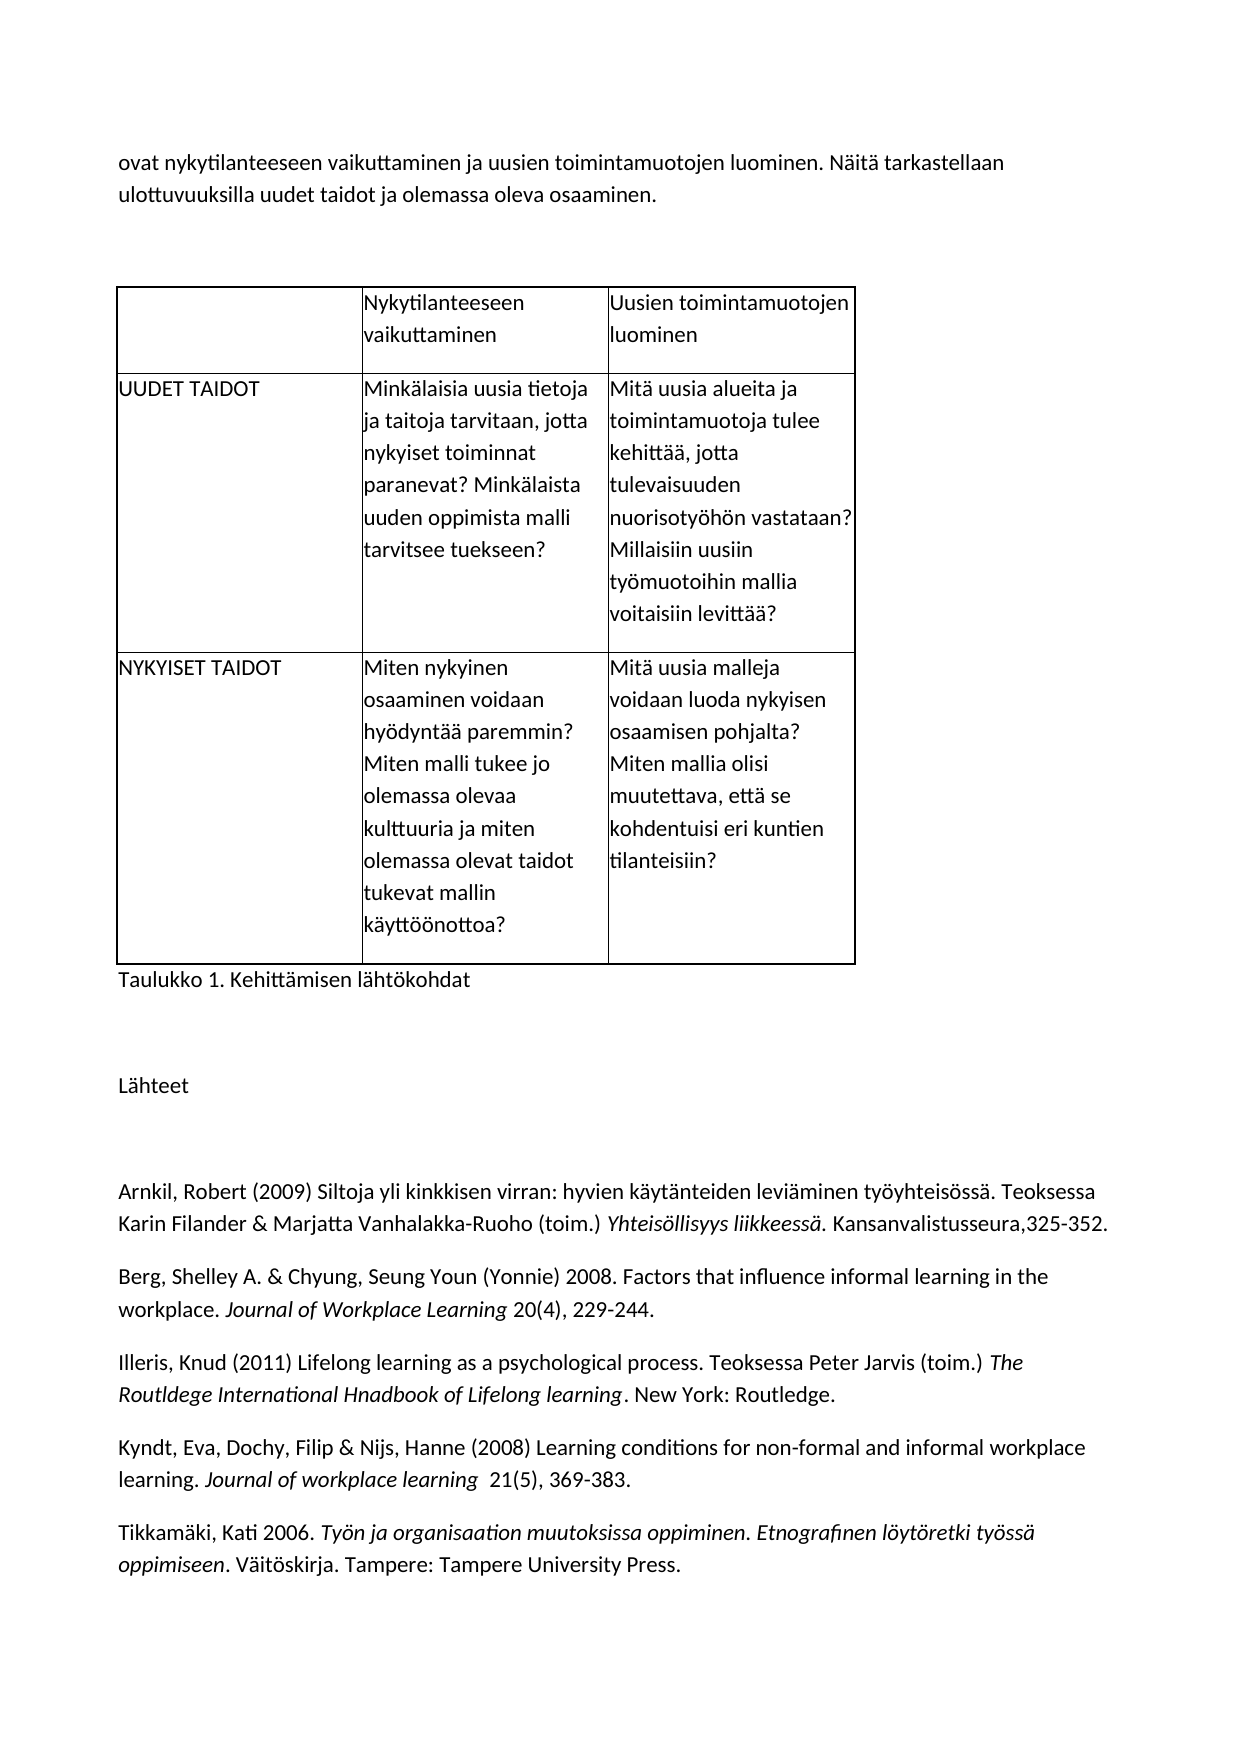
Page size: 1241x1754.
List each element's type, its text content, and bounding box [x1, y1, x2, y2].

table_cell Miten nykyinen osaaminen voidaan hyödyntää paremmin? Miten malli tukee jo olemassa olevaa kulttuuria ja miten olemassa olevat taidot tukevat mallin käyttöönottoa? [363, 653, 608, 963]
table_cell Mitä uusia malleja voidaan luoda nykyisen osaamisen pohjalta? Miten mallia olisi muutettava, että se kohdentuisi eri kuntien tilanteisiin? [609, 653, 854, 963]
text Lähteet [118, 1071, 1122, 1099]
text Taulukko 1. Kehittämisen lähtökohdat [118, 965, 1122, 993]
text Kyndt, Eva, Dochy, Filip & Nijs, Hanne (2008) Learning conditions for non-formal and informal workplace learning. Journal of workplace learning 21(5), 369-383. [118, 1433, 1122, 1493]
text Berg, Shelley A. & Chyung, Seung Youn (Yonnie) 2008. Factors that influence informal learning in the workplace. Journal of Workplace Learning 20(4), 229-244. [118, 1262, 1122, 1323]
text Illeris, Knud (2011) Lifelong learning as a psychological process. Teoksessa Peter Jarvis (toim.) The Routldege International Hnadbook of Lifelong learning. : Routledge. [118, 1348, 1122, 1408]
text Arnkil, Robert (2009) Siltoja yli kinkkisen virran: hyvien käytänteiden leviäminen työyhteisössä. Teoksessa Karin Filander & Marjatta Vanhalakka-Ruoho (toim.) Yhteisöllisyys liikkeessä. Kansanvalistusseura,325-352. [118, 1177, 1122, 1237]
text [118, 148, 1122, 208]
table_header Nykytilanteeseen vaikuttaminen [363, 288, 608, 373]
table_cell Minkälaisia uusia tietoja ja taitoja tarvitaan, jotta nykyiset toiminnat paranevat? Minkälaista uuden oppimista malli tarvitsee tuekseen? [363, 374, 608, 652]
table_cell UUDET TAIDOT [118, 374, 362, 652]
table_cell NYKYISET TAIDOT [118, 653, 362, 963]
table_header Uusien toimintamuotojen luominen [609, 288, 854, 373]
text Tikkamäki, Kati 2006. Työn ja organisaation muutoksissa oppiminen. Etnografinen löytöretki työssä oppimiseen. Väitöskirja. Tampere: Tampere University Press. [118, 1518, 1122, 1578]
table_header [118, 288, 362, 373]
table_cell Mitä uusia alueita ja toimintamuotoja tulee kehittää, jotta tulevaisuuden nuorisotyöhön vastataan? Millaisiin uusiin työmuotoihin mallia voitaisiin levittää? [609, 374, 854, 652]
